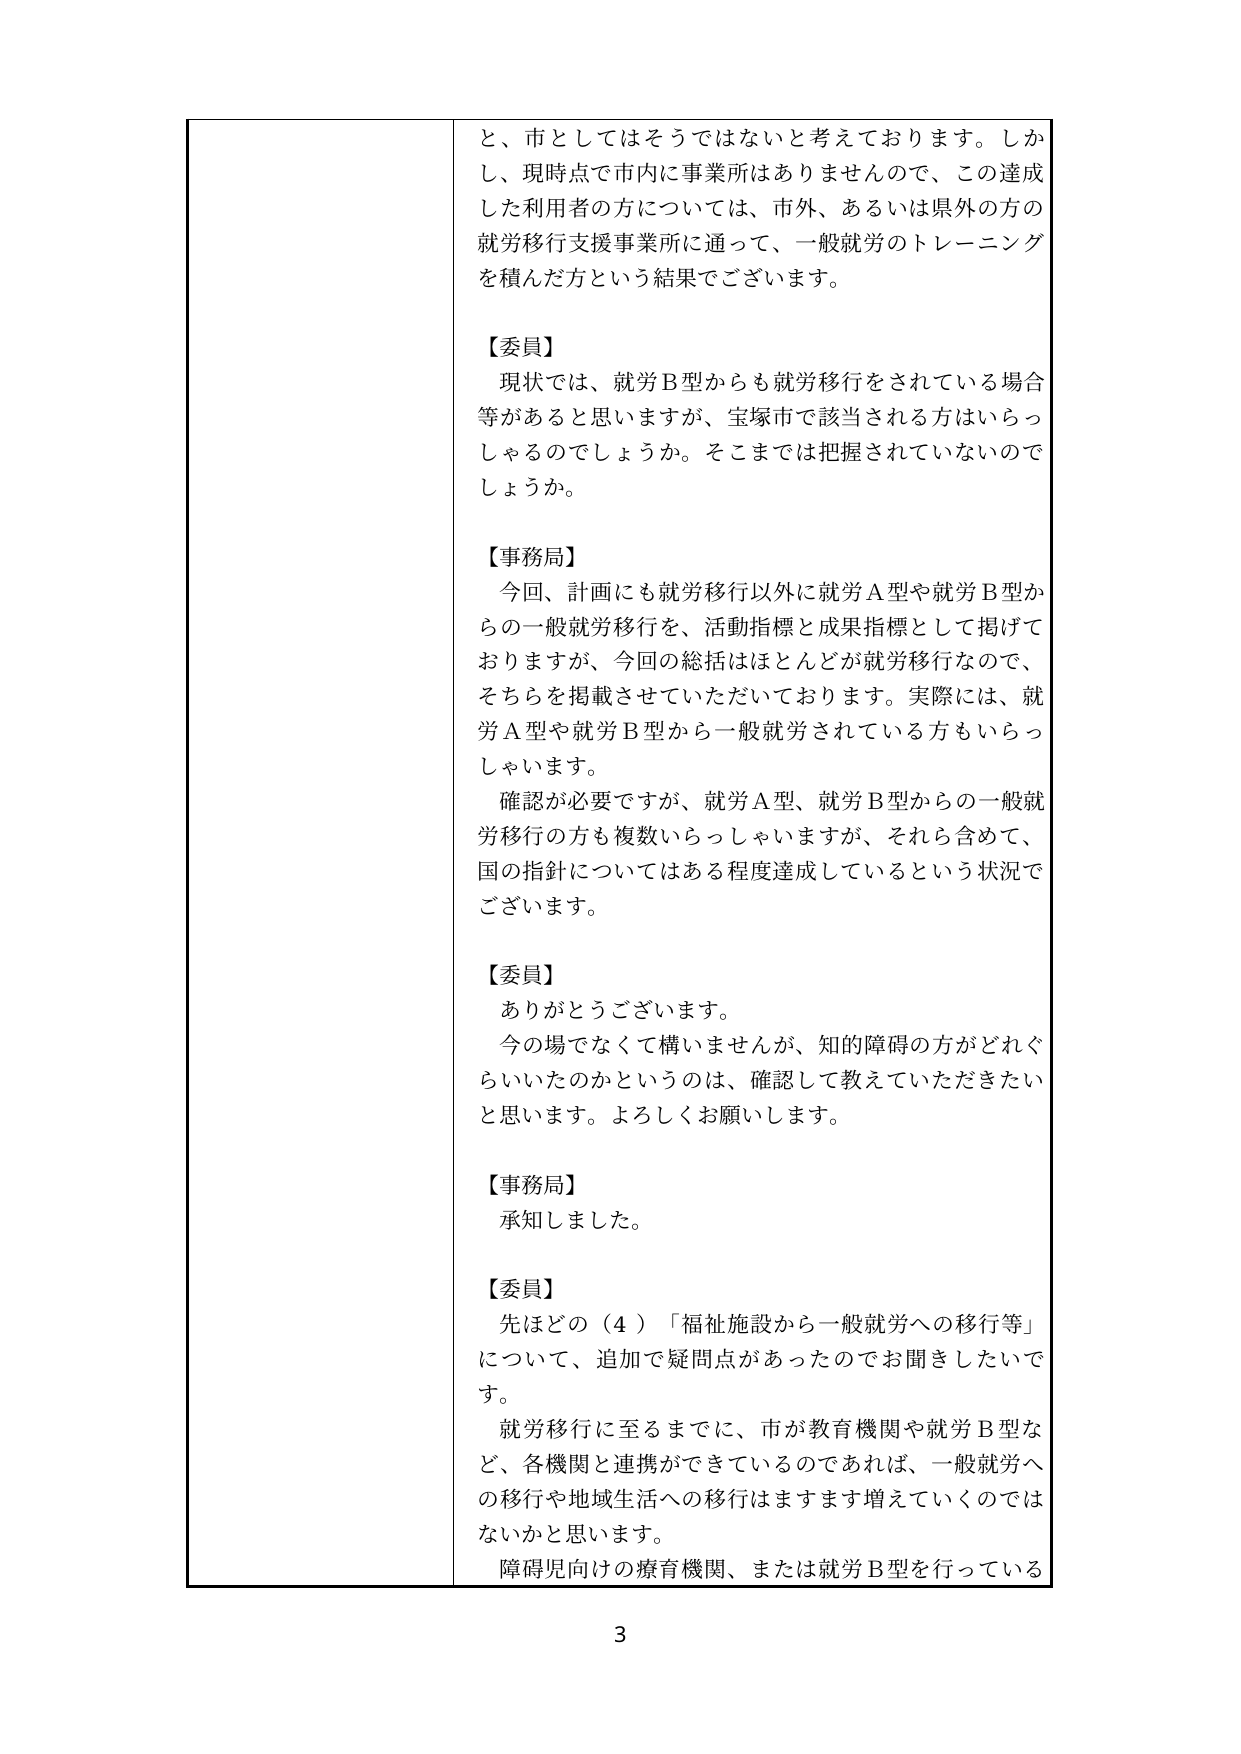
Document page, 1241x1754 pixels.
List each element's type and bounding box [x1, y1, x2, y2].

table_header [189, 120, 453, 1585]
table_header [454, 120, 1050, 1585]
